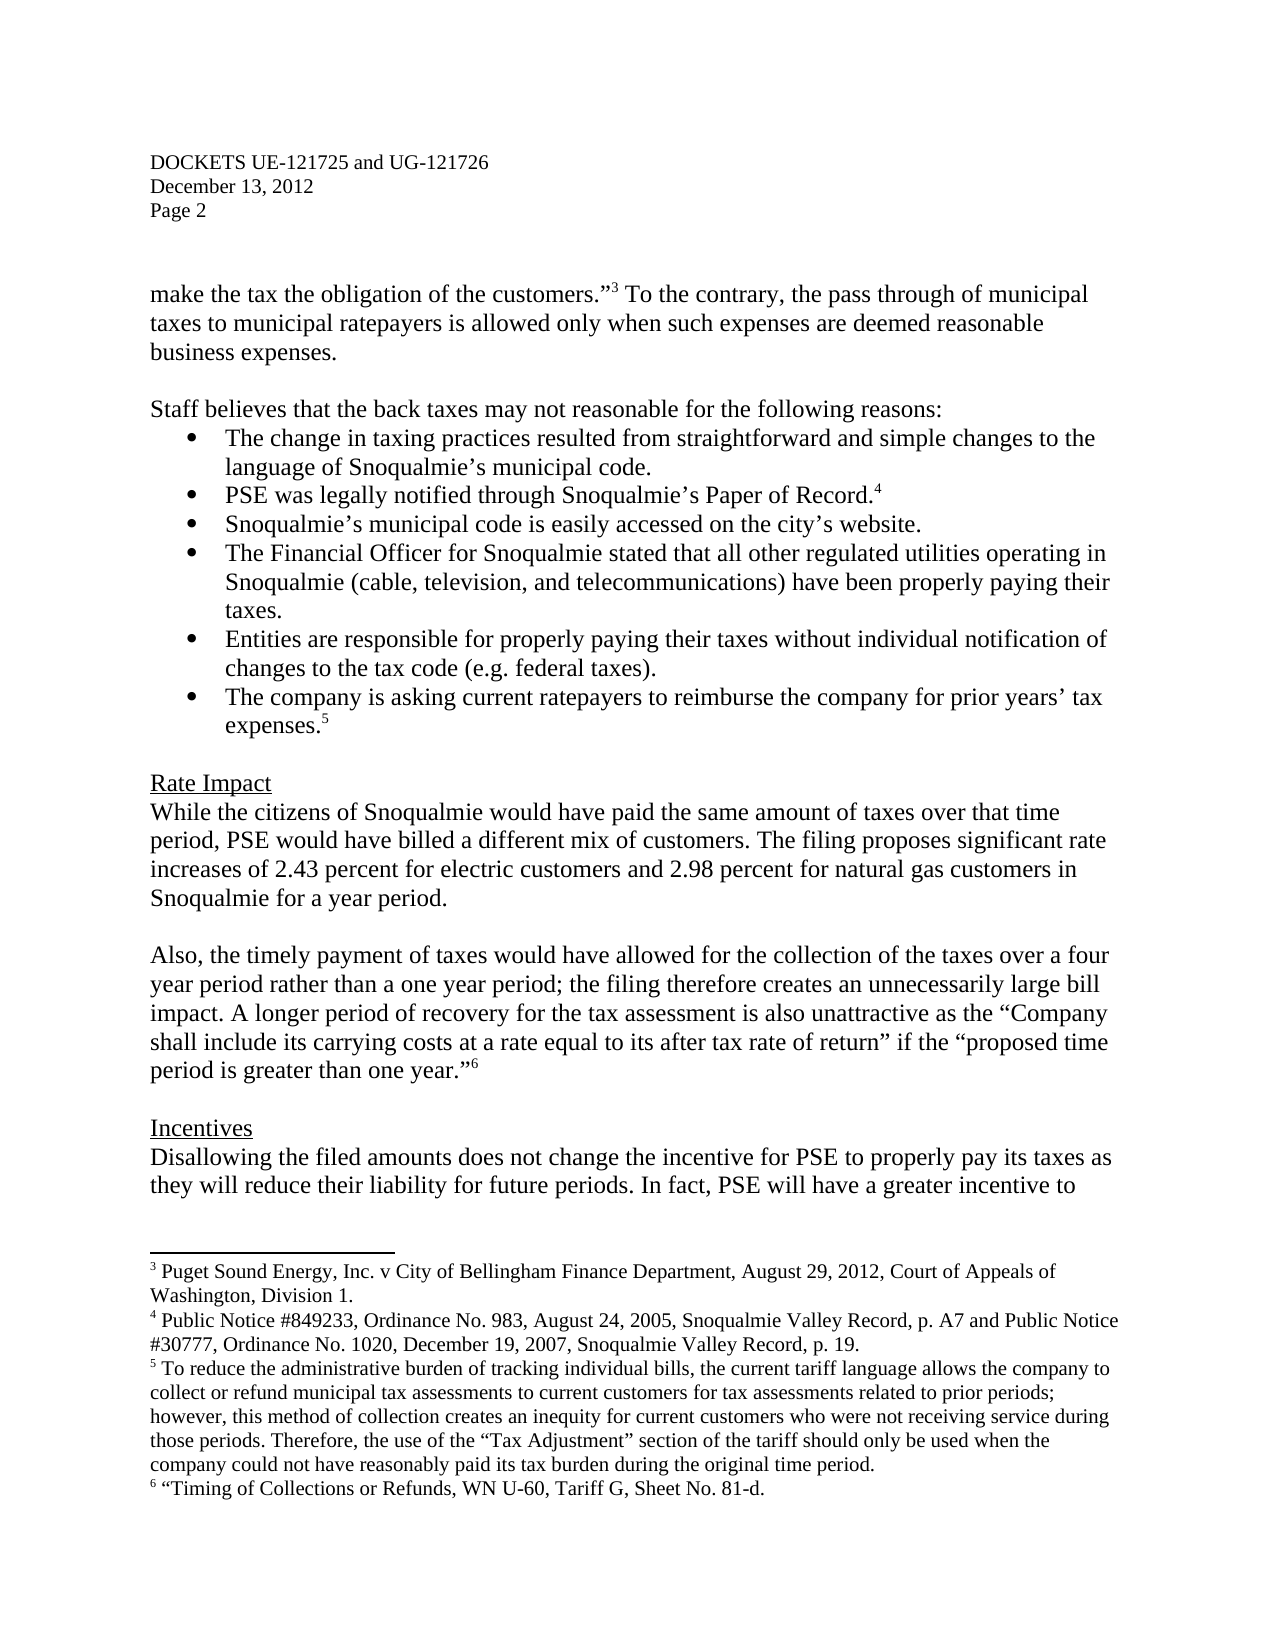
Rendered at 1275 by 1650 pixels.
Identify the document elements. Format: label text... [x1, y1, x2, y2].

text While the citizens of Snoqualmie would have paid the same amount of taxes over that time period, PSE would have billed a different mix of customers. The filing proposes significant rate increases of 2.43 percent for electric customers and 2.98 percent for natural gas customers in Snoqualmie for a year period. [150, 797, 1125, 912]
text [150, 279, 1125, 365]
text Staff believes that the back taxes may not reasonable for the following reasons: [150, 394, 1125, 423]
list Entities are responsible for properly paying their taxes without individual notification of changes to the tax code (e.g. federal taxes). [187, 624, 1125, 682]
list PSE was legally notified through Snoqualmie’s Paper of Record. [187, 480, 1125, 509]
text Rate Impact [150, 768, 1125, 797]
list The company is asking current ratepayers to reimburse the company for prior years’ tax expenses. [187, 682, 1125, 739]
text Also, the timely payment of taxes would have allowed for the collection of the taxes over a four year period rather than a one year period; the filing therefore creates an unnecessarily large bill impact. A longer period of recovery for the tax assessment is also unattractive as the “Company shall include its carrying costs at a rate equal to its after tax rate of return” if the “proposed time period is greater than one year.” [150, 940, 1125, 1084]
text Incentives [150, 1113, 1125, 1142]
list Snoqualmie’s municipal code is easily accessed on the city’s website. [187, 509, 1125, 538]
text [150, 1142, 1125, 1199]
list The Financial Officer for Snoqualmie stated that all other regulated utilities operating in Snoqualmie (cable, television, and telecommunications) have been properly paying their taxes. [187, 538, 1125, 624]
list The change in taxing practices resulted from straightforward and simple changes to the language of Snoqualmie’s municipal code. [187, 423, 1125, 480]
